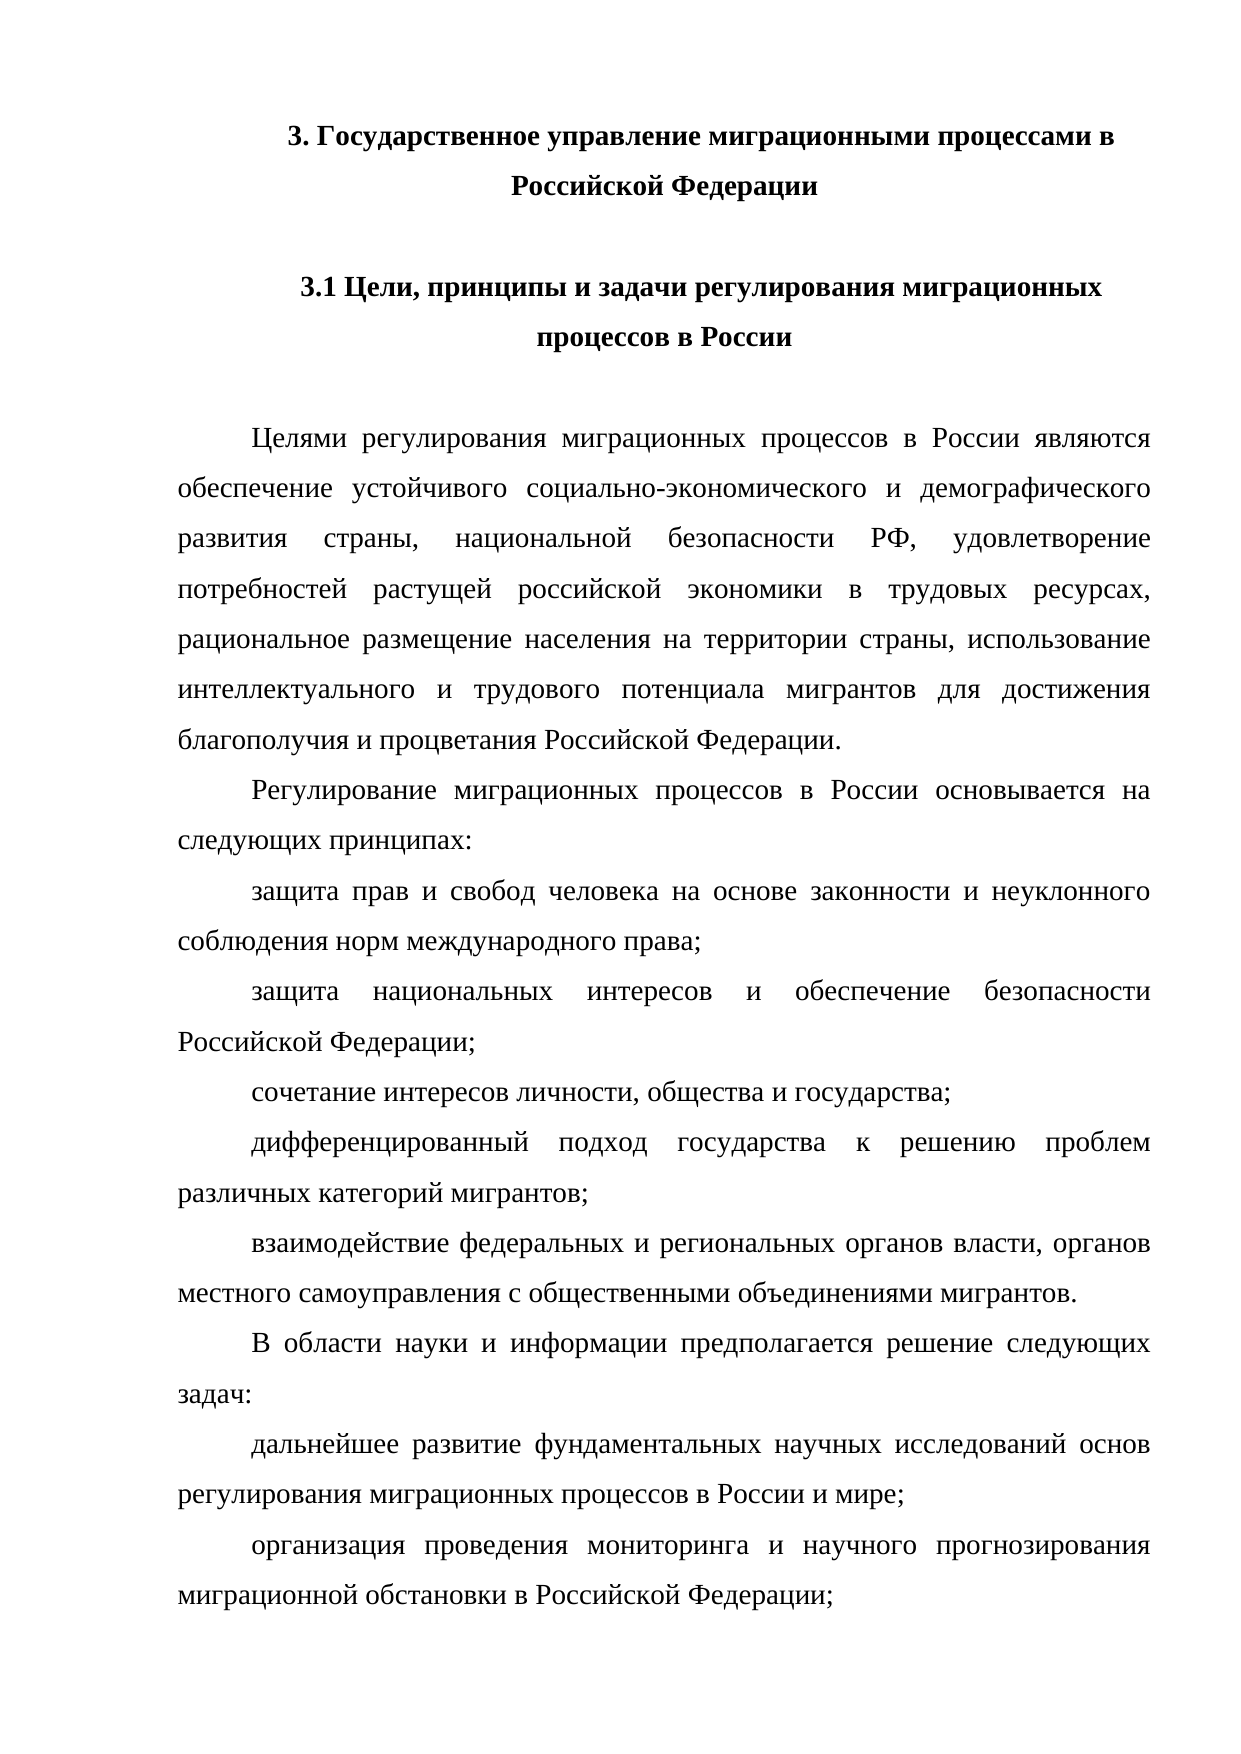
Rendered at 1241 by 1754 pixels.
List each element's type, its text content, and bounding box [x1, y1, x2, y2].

text защита национальных интересов и обеспечение безопасности Российской Федерации; [177, 973, 1152, 1057]
text В области науки и информации предполагается решение следующих задач: [177, 1326, 1152, 1409]
text 3.1 Цели, принципы и задачи регулирования миграционных процессов в России [177, 269, 1152, 353]
text Регулирование миграционных процессов в России основывается на следующих принципах: [177, 772, 1152, 856]
text дальнейшее развитие фундаментальных научных исследований основ регулирования миграционных процессов в России и мире; [177, 1426, 1152, 1510]
text организация проведения мониторинга и научного прогнозирования миграционной обстановки в Российской Федерации; [177, 1527, 1152, 1611]
text взаимодействие федеральных и региональных органов власти, органов местного самоуправления с общественными объединениями мигрантов. [177, 1225, 1152, 1309]
text сочетание интересов личности, общества и государства; [177, 1074, 1152, 1108]
text Целями регулирования миграционных процессов в России являются обеспечение устойчивого социально-экономического и демографического развития страны, национальной безопасности РФ, удовлетворение потребностей растущей российской экономики в трудовых ресурсах, рациональное размещение населения на территории страны, использование интеллектуального и трудового потенциала мигрантов для достижения благополучия и процветания Российской Федерации. [177, 420, 1152, 755]
text защита прав и свобод человека на основе законности и неуклонного соблюдения норм международного права; [177, 873, 1152, 957]
text 3. Государственное управление миграционными процессами в Российской Федерации [177, 118, 1152, 202]
text дифференцированный подход государства к решению проблем различных категорий мигрантов; [177, 1124, 1152, 1208]
